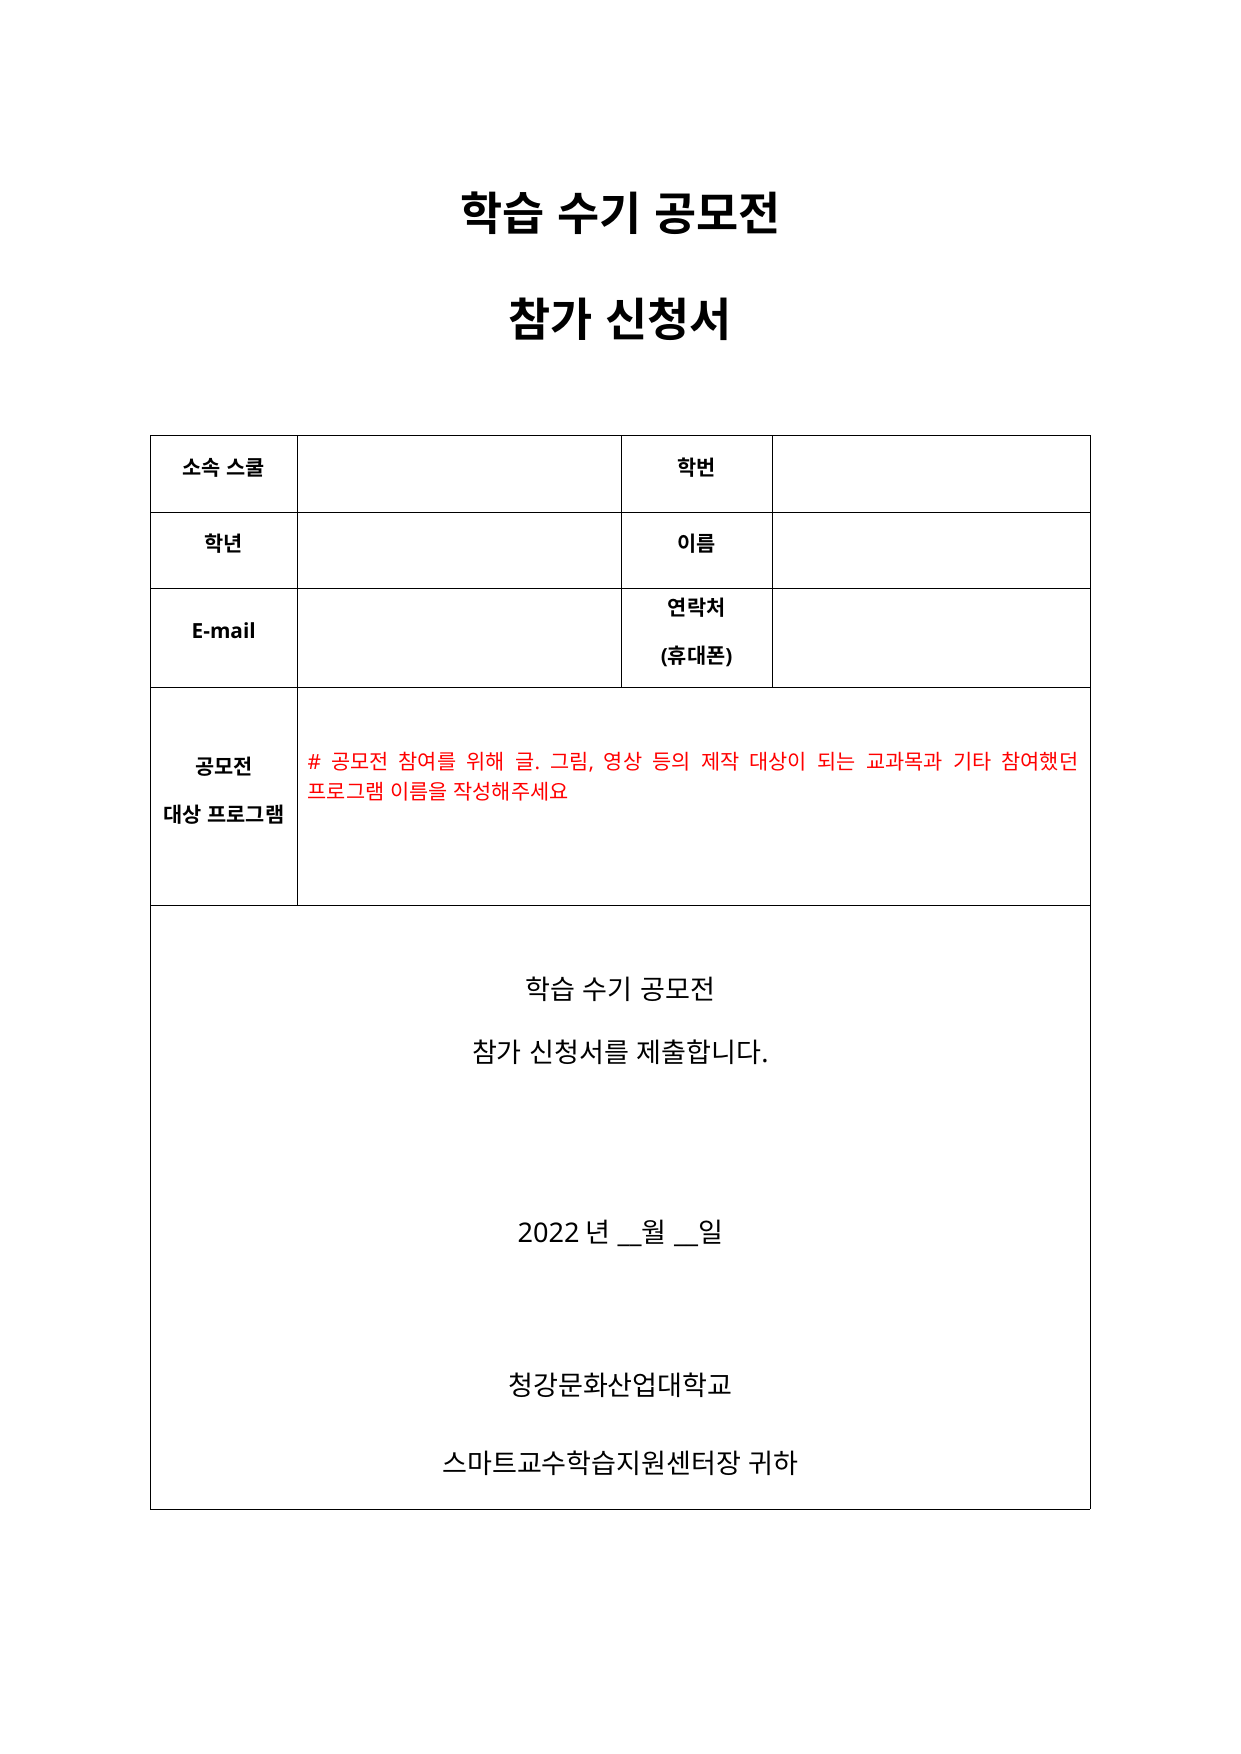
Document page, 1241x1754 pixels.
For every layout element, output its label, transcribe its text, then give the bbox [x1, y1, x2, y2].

table_header [298, 436, 621, 511]
table_header 학번 [622, 436, 772, 511]
table_cell [298, 589, 621, 687]
table_cell 학습 수기 공모전 참가 신청서를 제출합니다. 2022년 __월 __일 청강문화산업대학교 스마트교수학습지원센터장 귀하 [151, 906, 1090, 1508]
text 학습 수기 공모전 [150, 177, 1090, 243]
table_cell # 공모전 참여를 위해 글. 그림, 영상 등의 제작 대상이 되는 교과목과 기타 참여했던 프로그램 이름을 작성해주세요 [298, 688, 1090, 905]
table_cell [298, 513, 621, 588]
table_cell E-mail [151, 589, 297, 687]
table_header [773, 436, 1090, 511]
table_cell 연락처 (휴대폰) [622, 589, 772, 687]
table_cell 이름 [622, 513, 772, 588]
table_cell 학년 [151, 513, 297, 588]
table_cell 공모전 대상 프로그램 [151, 688, 297, 905]
table_cell [773, 513, 1090, 588]
table_header 소속 스쿨 [151, 436, 297, 511]
table_cell [773, 589, 1090, 687]
text 참가 신청서 [150, 283, 1090, 350]
